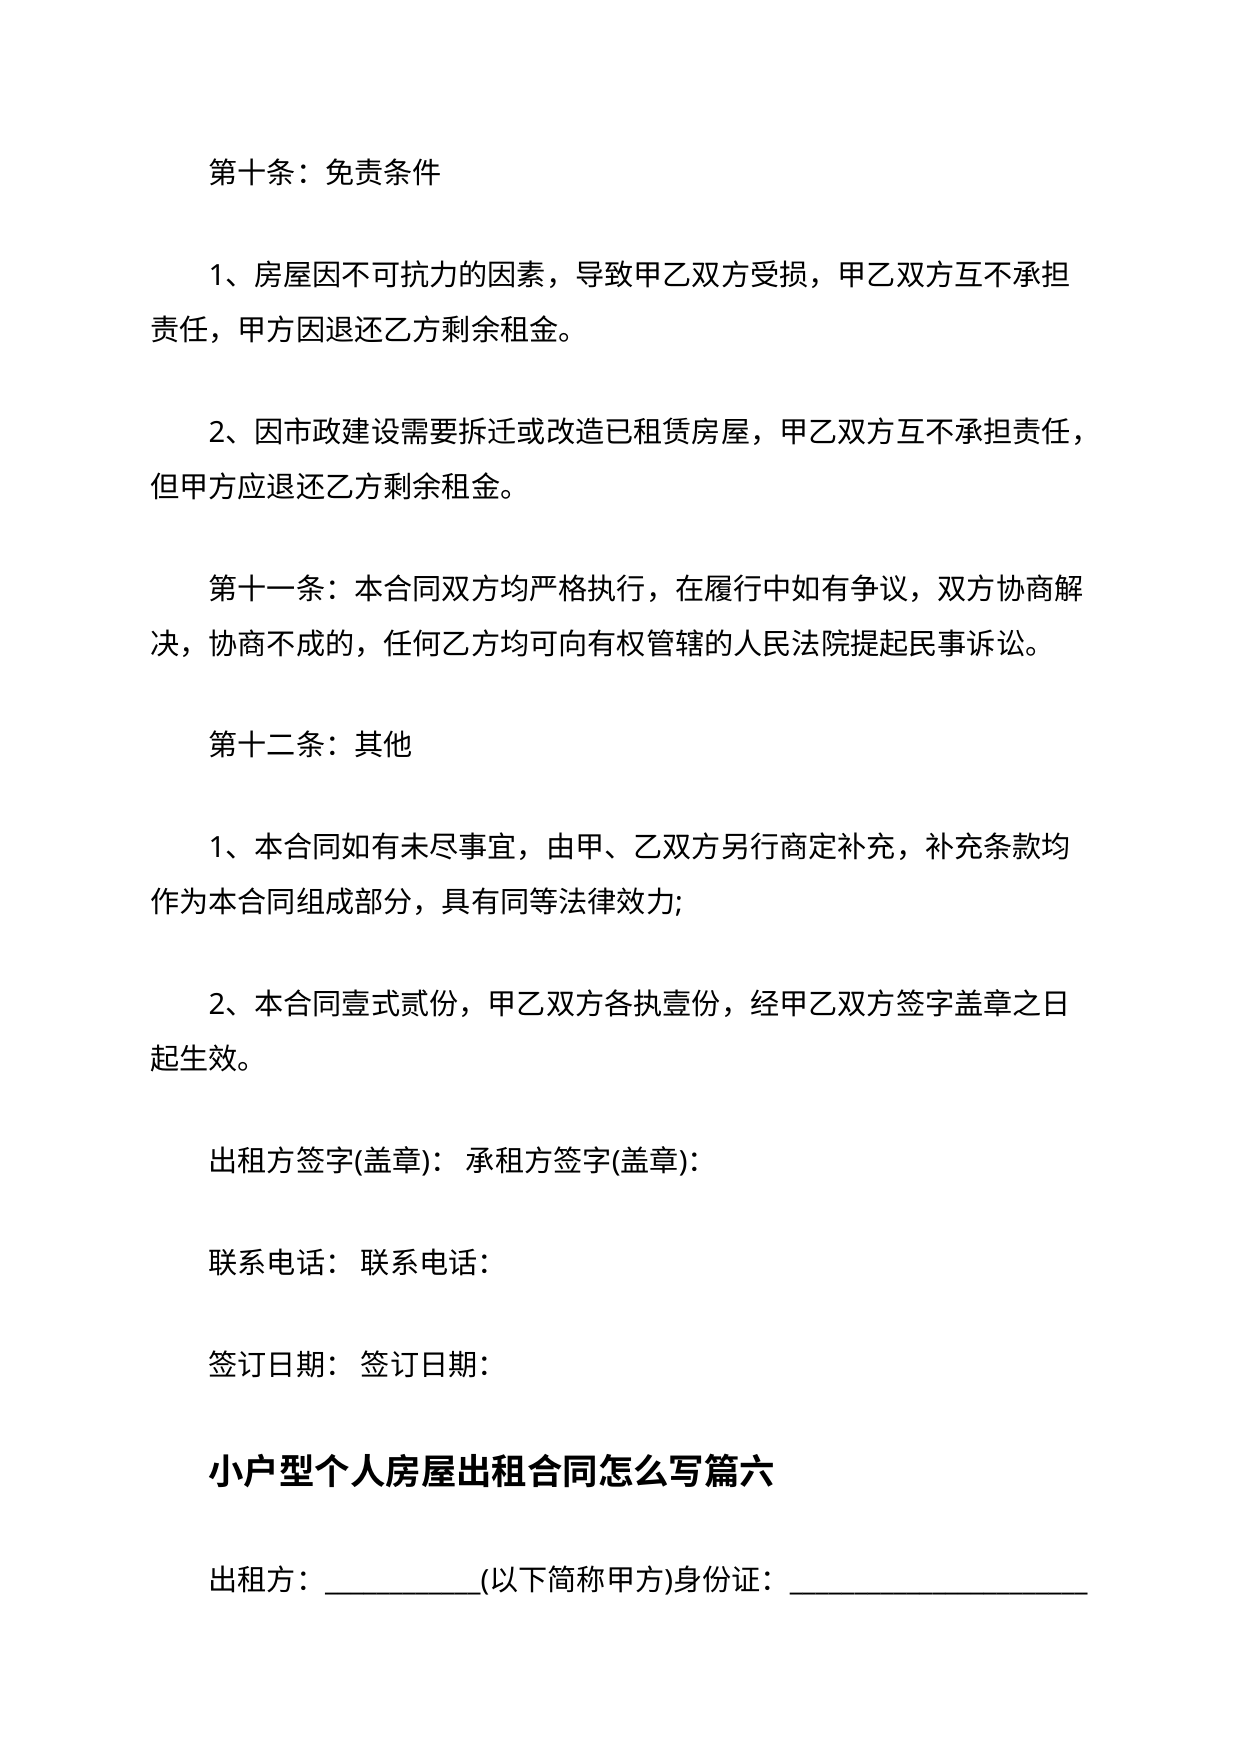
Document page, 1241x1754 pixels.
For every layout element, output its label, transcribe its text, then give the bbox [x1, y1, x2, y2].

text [150, 1556, 1090, 1599]
text 签订日期： 签订日期： [150, 1341, 1090, 1383]
text 联系电话： 联系电话： [150, 1239, 1090, 1282]
text 2、因市政建设需要拆迁或改造已租赁房屋，甲乙双方互不承担责任，但甲方应退还乙方剩余租金。 [150, 408, 1090, 506]
text 第十二条：其他 [150, 722, 1090, 764]
text 出租方签字(盖章)： 承租方签字(盖章)： [150, 1137, 1090, 1180]
text 1、本合同如有未尽事宜，由甲、乙双方另行商定补充，补充条款均作为本合同组成部分，具有同等法律效力; [150, 824, 1090, 921]
text 小户型个人房屋出租合同怎么写篇六 [150, 1443, 1090, 1494]
text 1、房屋因不可抗力的因素，导致甲乙双方受损，甲乙双方互不承担责任，甲方因退还乙方剩余租金。 [150, 252, 1090, 349]
text 第十条：免责条件 [150, 150, 1090, 192]
text 2、本合同壹式贰份，甲乙双方各执壹份，经甲乙双方签字盖章之日起生效。 [150, 981, 1090, 1078]
text 第十一条：本合同双方均严格执行，在履行中如有争议，双方协商解决，协商不成的，任何乙方均可向有权管辖的人民法院提起民事诉讼。 [150, 565, 1090, 662]
